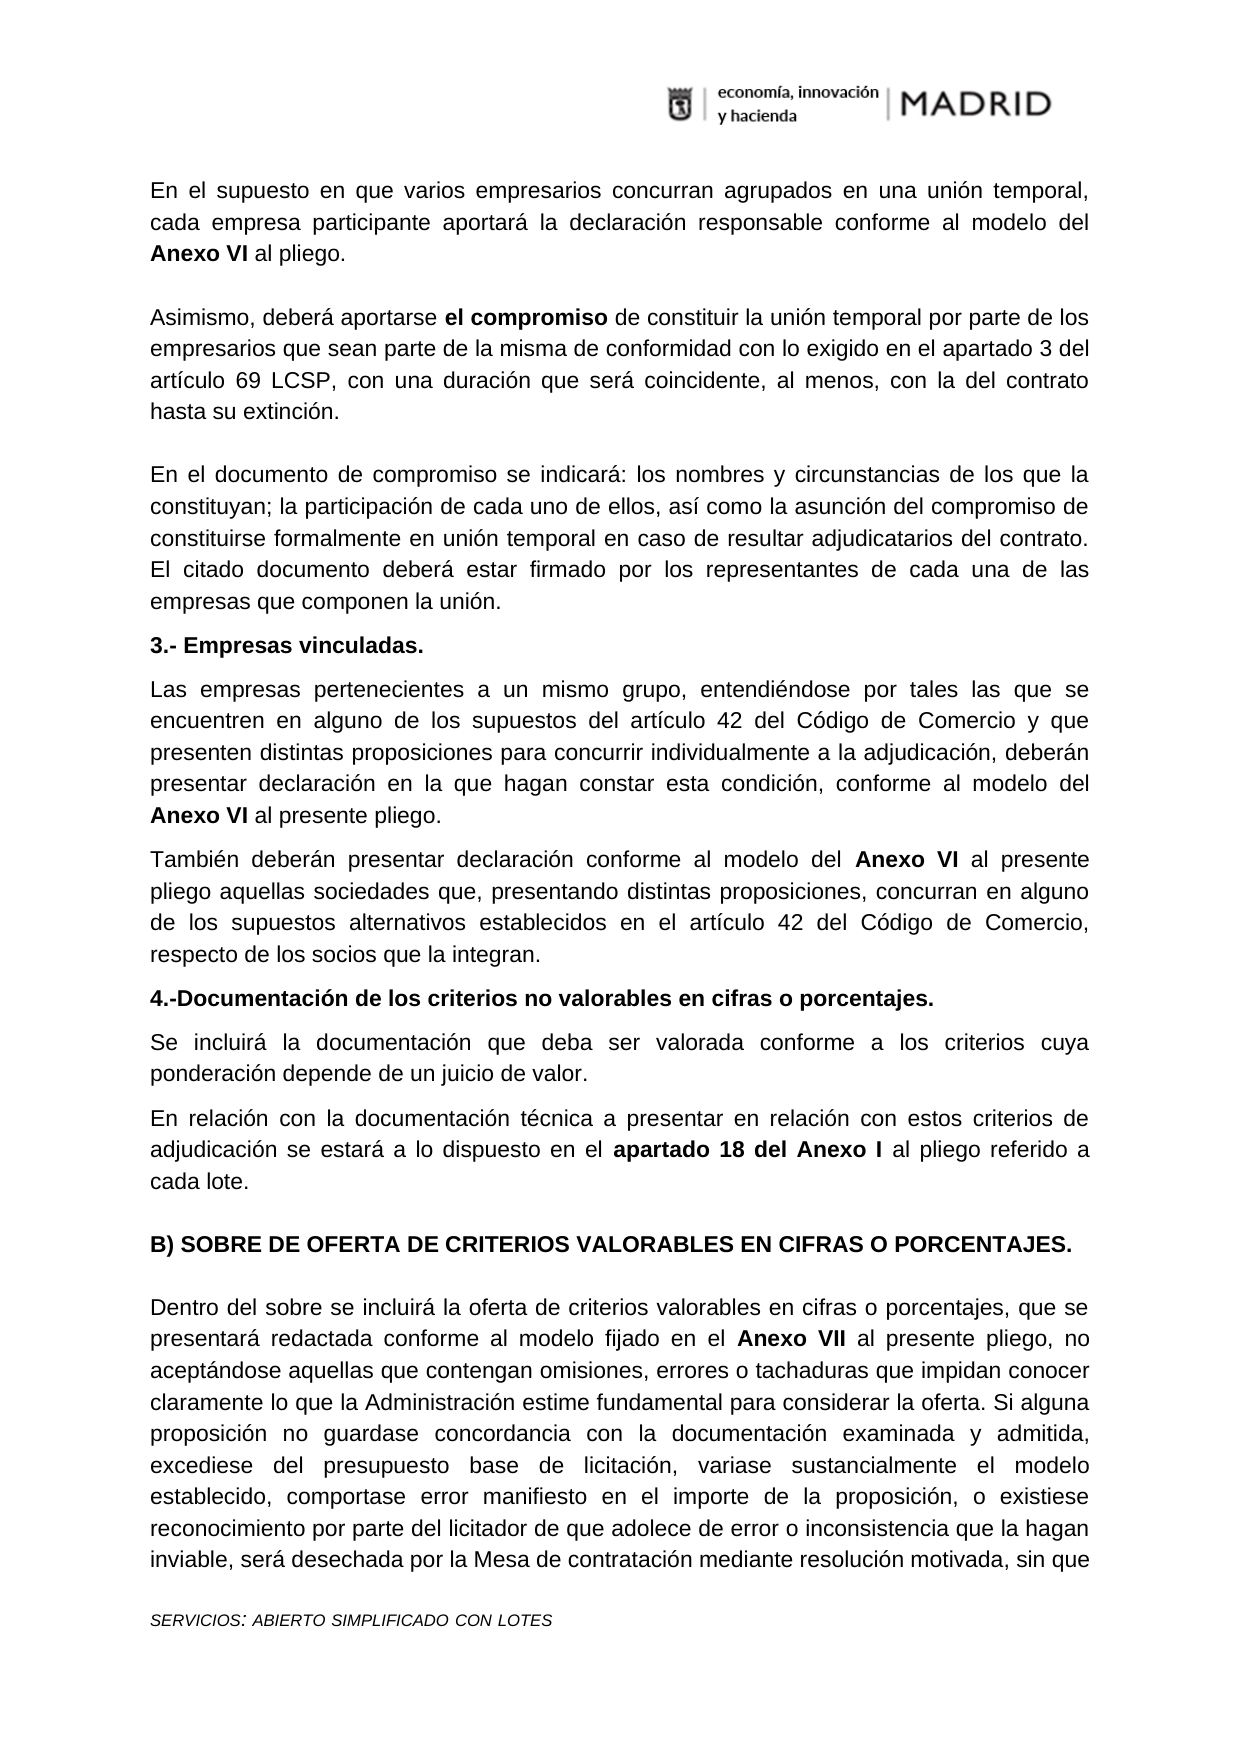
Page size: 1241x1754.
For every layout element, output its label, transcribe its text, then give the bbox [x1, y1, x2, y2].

text En el supuesto en que varios empresarios concurran agrupados en una unión temporal, cada empresa participante aportará la declaración responsable conforme al modelo del Anexo VI al pliego. [150, 177, 1090, 267]
picture [647, 75, 1068, 142]
text En relación con la documentación técnica a presentar en relación con estos criterios de adjudicación se estará a lo dispuesto en el apartado 18 del Anexo I al pliego referido a cada lote. [150, 1104, 1090, 1194]
text En el documento de compromiso se indicará: los nombres y circunstancias de los que la constituyan; la participación de cada uno de ellos, así como la asunción del compromiso de constituirse formalmente en unión temporal en caso de resultar adjudicatarios del contrato. El citado documento deberá estar firmado por los representantes de cada una de las empresas que componen la unión. [150, 461, 1090, 614]
text Se incluirá la documentación que deba ser valorada conforme a los criterios cuya ponderación depende de un juicio de valor. [150, 1029, 1090, 1087]
text Asimismo, deberá aportarse el compromiso de constituir la unión temporal por parte de los empresarios que sean parte de la misma de conformidad con lo exigido en el apartado 3 del artículo 69 LCSP, con una duración que será coincidente, al menos, con la del contrato hasta su extinción. [150, 303, 1090, 424]
text Las empresas pertenecientes a un mismo grupo, entendiéndose por tales las que se encuentren en alguno de los supuestos del artículo 42 del Código de Comercio y que presenten distintas proposiciones para concurrir individualmente a la adjudicación, deberán presentar declaración en la que hagan constar esta condición, conforme al modelo del Anexo VI al presente pliego. [150, 676, 1090, 828]
text 4.-Documentación de los criterios no valorables en cifras o porcentajes. [150, 985, 1090, 1011]
text También deberán presentar declaración conforme al modelo del Anexo VI al presente pliego aquellas sociedades que, presentando distintas proposiciones, concurran en alguno de los supuestos alternativos establecidos en el artículo 42 del Código de Comercio, respecto de los socios que la integran. [150, 846, 1090, 967]
text B) SOBRE DE OFERTA DE CRITERIOS VALORABLES EN CIFRAS O PORCENTAJES. [150, 1231, 1090, 1257]
text 3.- Empresas vinculadas. [150, 632, 1090, 658]
